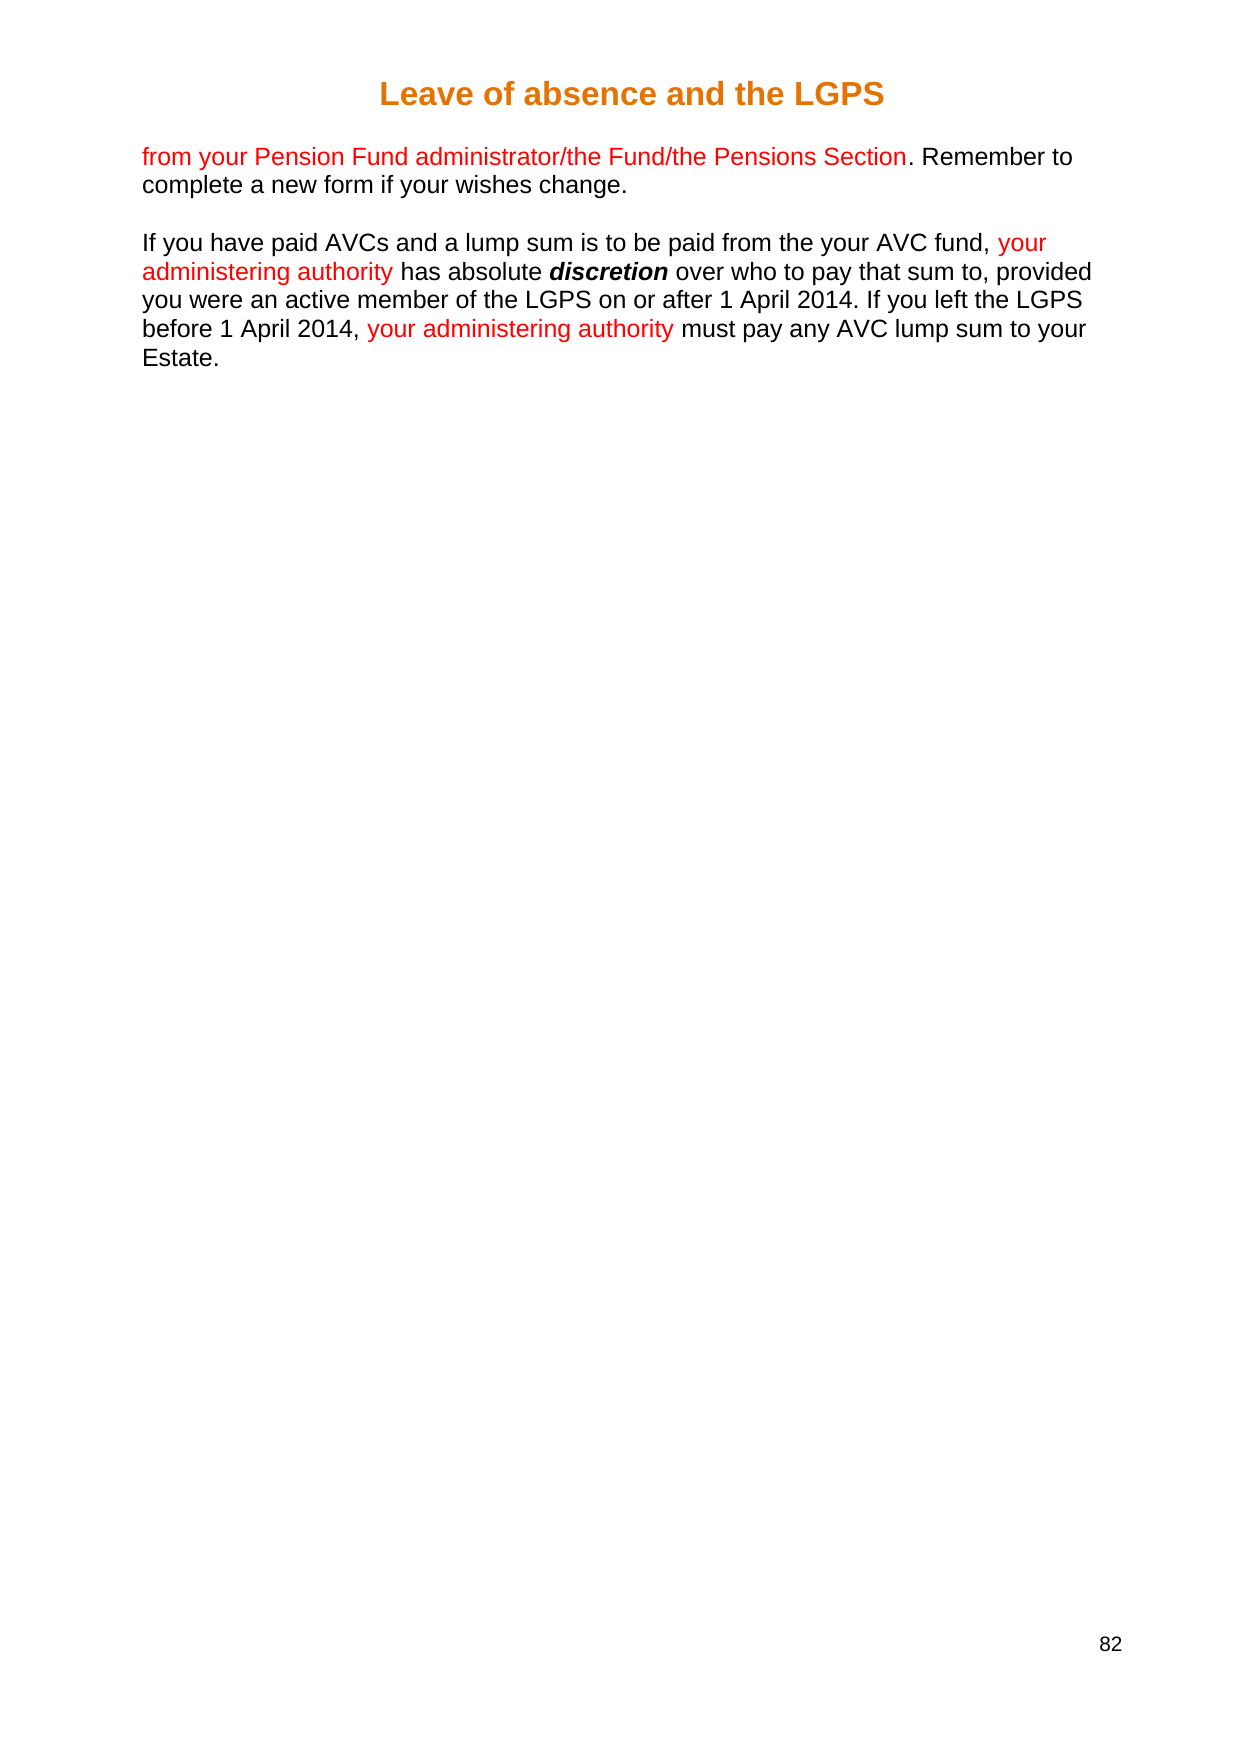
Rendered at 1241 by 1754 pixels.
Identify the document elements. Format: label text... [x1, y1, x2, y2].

text If you have paid AVCs and a lump sum is to be paid from the your AVC fund, your administering authority has absolute discretion over who to pay that sum to, provided you were an active member of the LGPS on or after 1 April 2014. If you left the LGPS before 1 April 2014, your administering authority must pay any AVC lump sum to your Estate. [142, 228, 1122, 371]
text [142, 141, 1122, 199]
